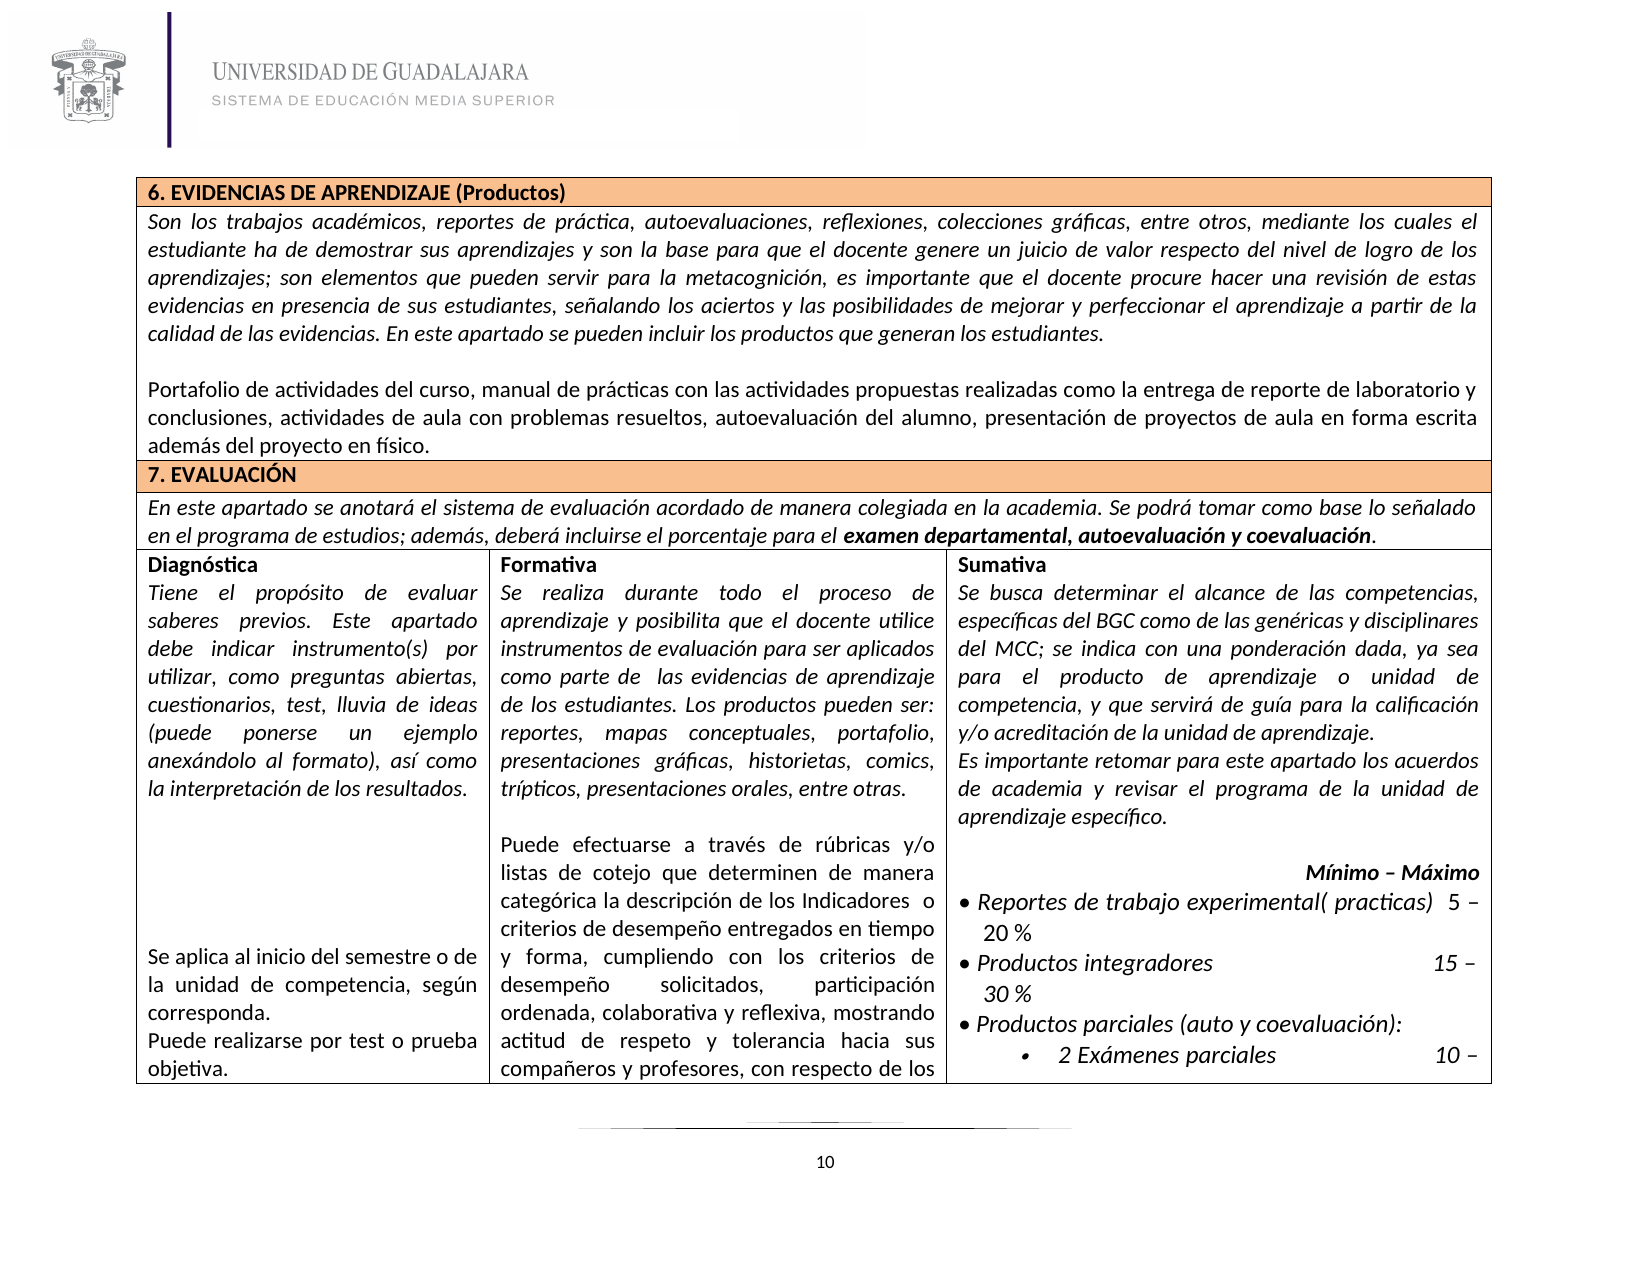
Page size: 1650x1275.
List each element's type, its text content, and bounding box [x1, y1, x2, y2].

table_cell 7. EVALUACIÓN [137, 461, 1491, 492]
picture [8, 12, 867, 150]
table_cell En este apartado se anotará el sistema de evaluación acordado de manera colegiada en la academia. Se podrá tomar como base lo señalado en el programa de estudios; además, deberá incluirse el porcentaje para el examen departamental, autoevaluación y coevaluación. [137, 493, 1491, 549]
table_cell 6. EVIDENCIAS DE APRENDIZAJE (Productos) [137, 178, 1491, 206]
table_cell Son los trabajos académicos, reportes de práctica, autoevaluaciones, reflexiones, colecciones gráficas, entre otros, mediante los cuales el estudiante ha de demostrar sus aprendizajes y son la base para que el docente genere un juicio de valor respecto del nivel de logro de los aprendizajes; son elementos que pueden servir para la metacognición, es importante que el docente procure hacer una revisión de estas evidencias en presencia de sus estudiantes, señalando los aciertos y las posibilidades de mejorar y perfeccionar el aprendizaje a partir de la calidad de las evidencias. En este apartado se pueden incluir los productos que generan los estudiantes. Portafolio de actividades del curso, manual de prácticas con las actividades propuestas realizadas como la entrega de reporte de laboratorio y conclusiones, actividades de aula con problemas resueltos, autoevaluación del alumno, presentación de proyectos de aula en forma escrita además del proyecto en físico. [137, 207, 1491, 459]
